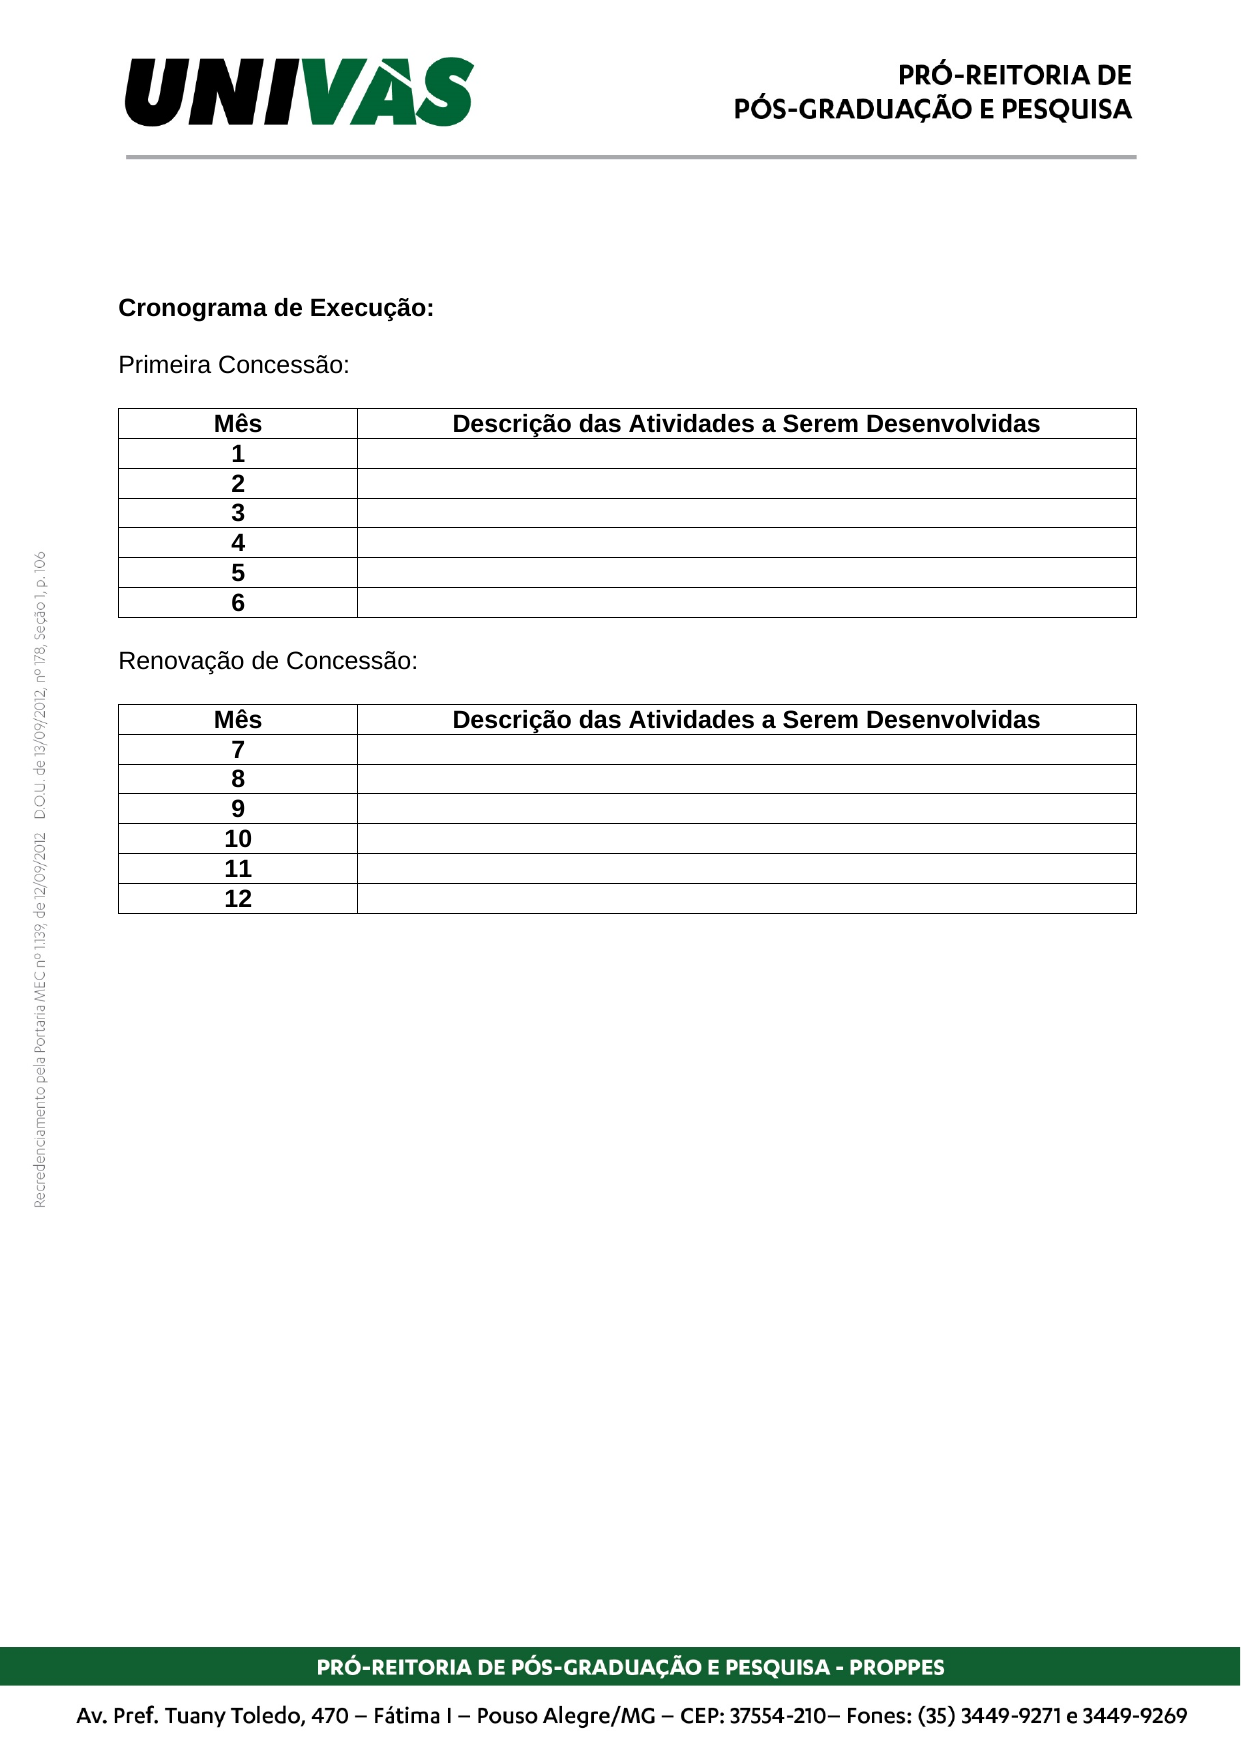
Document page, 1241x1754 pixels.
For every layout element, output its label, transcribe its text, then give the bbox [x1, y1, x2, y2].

text Renovação de Concessão: [118, 646, 1137, 675]
table_cell [358, 439, 1136, 468]
table_cell 8 [119, 765, 357, 793]
text Cronograma de Execução: [118, 293, 1137, 322]
table_cell [358, 469, 1136, 497]
table_cell 1 [119, 439, 357, 468]
table_cell 7 [119, 735, 357, 763]
table_cell 4 [119, 528, 357, 557]
table_header Mês [119, 705, 357, 734]
table_cell [358, 854, 1136, 883]
table_cell [358, 558, 1136, 587]
table_header Descrição das Atividades a Serem Desenvolvidas [358, 705, 1136, 734]
table_header Mês [119, 409, 357, 438]
table_cell [358, 588, 1136, 617]
table_cell 5 [119, 558, 357, 587]
table_cell [358, 824, 1136, 853]
picture [0, 0, 1241, 1754]
table_cell 12 [119, 884, 357, 912]
table_cell 10 [119, 824, 357, 853]
table_cell 9 [119, 794, 357, 823]
table_cell [358, 735, 1136, 763]
table_cell [358, 794, 1136, 823]
table_cell [358, 765, 1136, 793]
table_cell [358, 528, 1136, 557]
table_cell [358, 884, 1136, 912]
table_cell 11 [119, 854, 357, 883]
table_cell 2 [119, 469, 357, 497]
text Primeira Concessão: [118, 351, 1137, 379]
table_cell 6 [119, 588, 357, 617]
table_header Descrição das Atividades a Serem Desenvolvidas [358, 409, 1136, 438]
table_cell [358, 499, 1136, 527]
table_cell 3 [119, 499, 357, 527]
